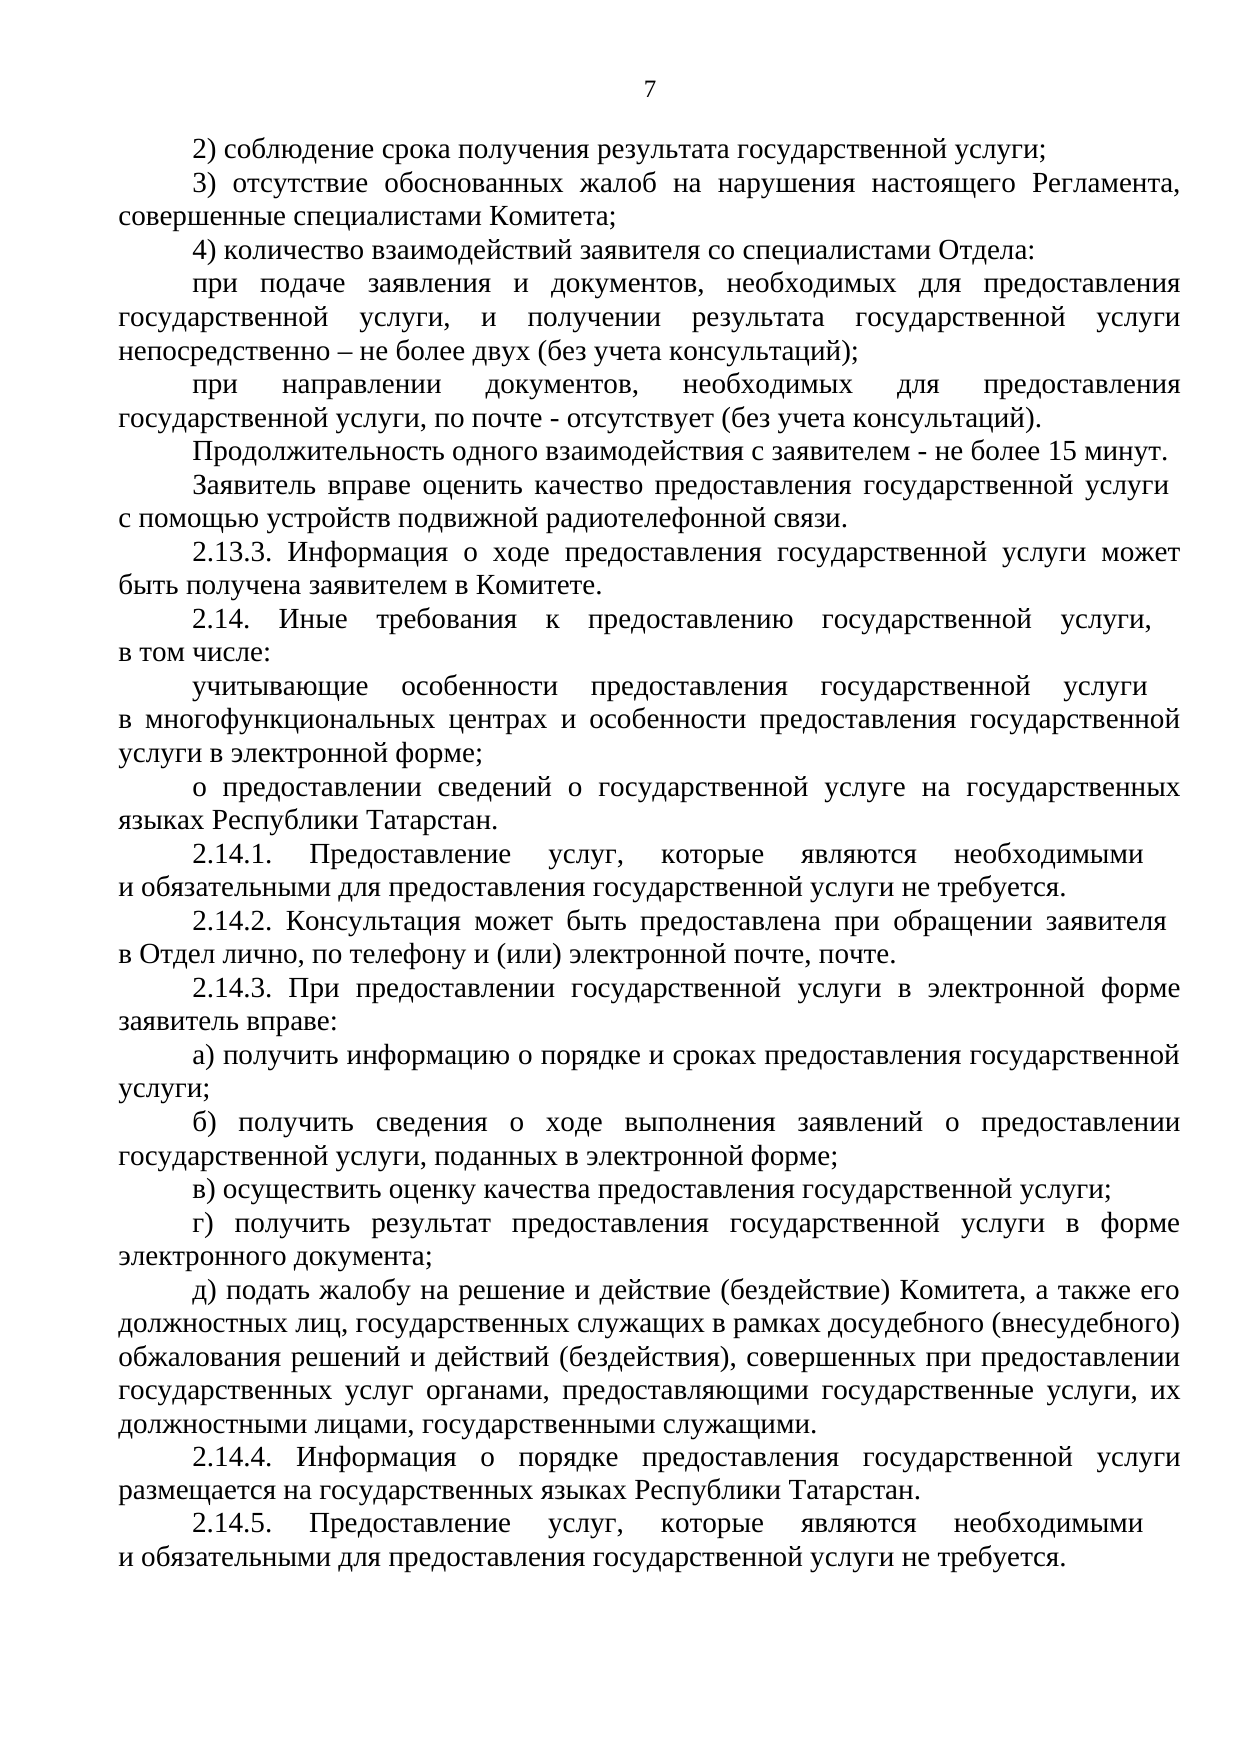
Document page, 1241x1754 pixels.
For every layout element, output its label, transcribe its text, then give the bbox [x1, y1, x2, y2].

text 2.14.4. Информация о порядке предоставления государственной услуги размещается на государственных языках Республики Татарстан. [118, 1439, 1181, 1506]
text при подаче заявления и документов, необходимых для предоставления государственной услуги, и получении результата государственной услуги непосредственно – не более двух (без учета консультаций); [118, 266, 1181, 366]
text в) осуществить оценку качества предоставления государственной услуги; [118, 1171, 1181, 1205]
text 4) количество взаимодействий заявителя со специалистами Отдела: [118, 232, 1181, 266]
text при направлении документов, необходимых для предоставления государственной услуги, по почте - отсутствует (без учета консультаций). [118, 366, 1181, 433]
text 2.14.1. Предоставление услуг, которые являются необходимыми и обязательными для предоставления государственной услуги не требуется. [118, 836, 1181, 903]
text 2.14.2. Консультация может быть предоставлена при обращении заявителя в Отдел лично, по телефону и (или) электронной почте, почте. [118, 903, 1181, 970]
text 2.13.3. Информация о ходе предоставления государственной услуги может быть получена заявителем в Комитете. [118, 534, 1181, 601]
text 2.14.5. Предоставление услуг, которые являются необходимыми и обязательными для предоставления государственной услуги не требуется. [118, 1506, 1181, 1572]
text Заявитель вправе оценить качество предоставления государственной услуги с помощью устройств подвижной радиотелефонной связи. [118, 467, 1181, 534]
text г) получить результат предоставления государственной услуги в форме электронного документа; [118, 1205, 1181, 1272]
text 2) соблюдение срока получения результата государственной услуги; [118, 131, 1181, 165]
text 2.14. Иные требования к предоставлению государственной услуги, в том числе: [118, 601, 1181, 668]
text б) получить сведения о ходе выполнения заявлений о предоставлении государственной услуги, поданных в электронной форме; [118, 1104, 1181, 1171]
text д) подать жалобу на решение и действие (бездействие) Комитета, а также его должностных лиц, государственных служащих в рамках досудебного (внесудебного) обжалования решений и действий (бездействия), совершенных при предоставлении государственных услуг органами, предоставляющими государственные услуги, их должностными лицами, государственными служащими. [118, 1272, 1181, 1439]
text 2.14.3. При предоставлении государственной услуги в электронной форме заявитель вправе: [118, 970, 1181, 1037]
text Продолжительность одного взаимодействия с заявителем - не более 15 минут. [118, 433, 1181, 467]
text учитывающие особенности предоставления государственной услуги в многофункциональных центрах и особенности предоставления государственной услуги в электронной форме; [118, 668, 1181, 769]
text о предоставлении сведений о государственной услуге на государственных языках Республики Татарстан. [118, 769, 1181, 836]
text а) получить информацию о порядке и сроках предоставления государственной услуги; [118, 1037, 1181, 1104]
text 3) отсутствие обоснованных жалоб на нарушения настоящего Регламента, совершенные специалистами Комитета; [118, 165, 1181, 232]
